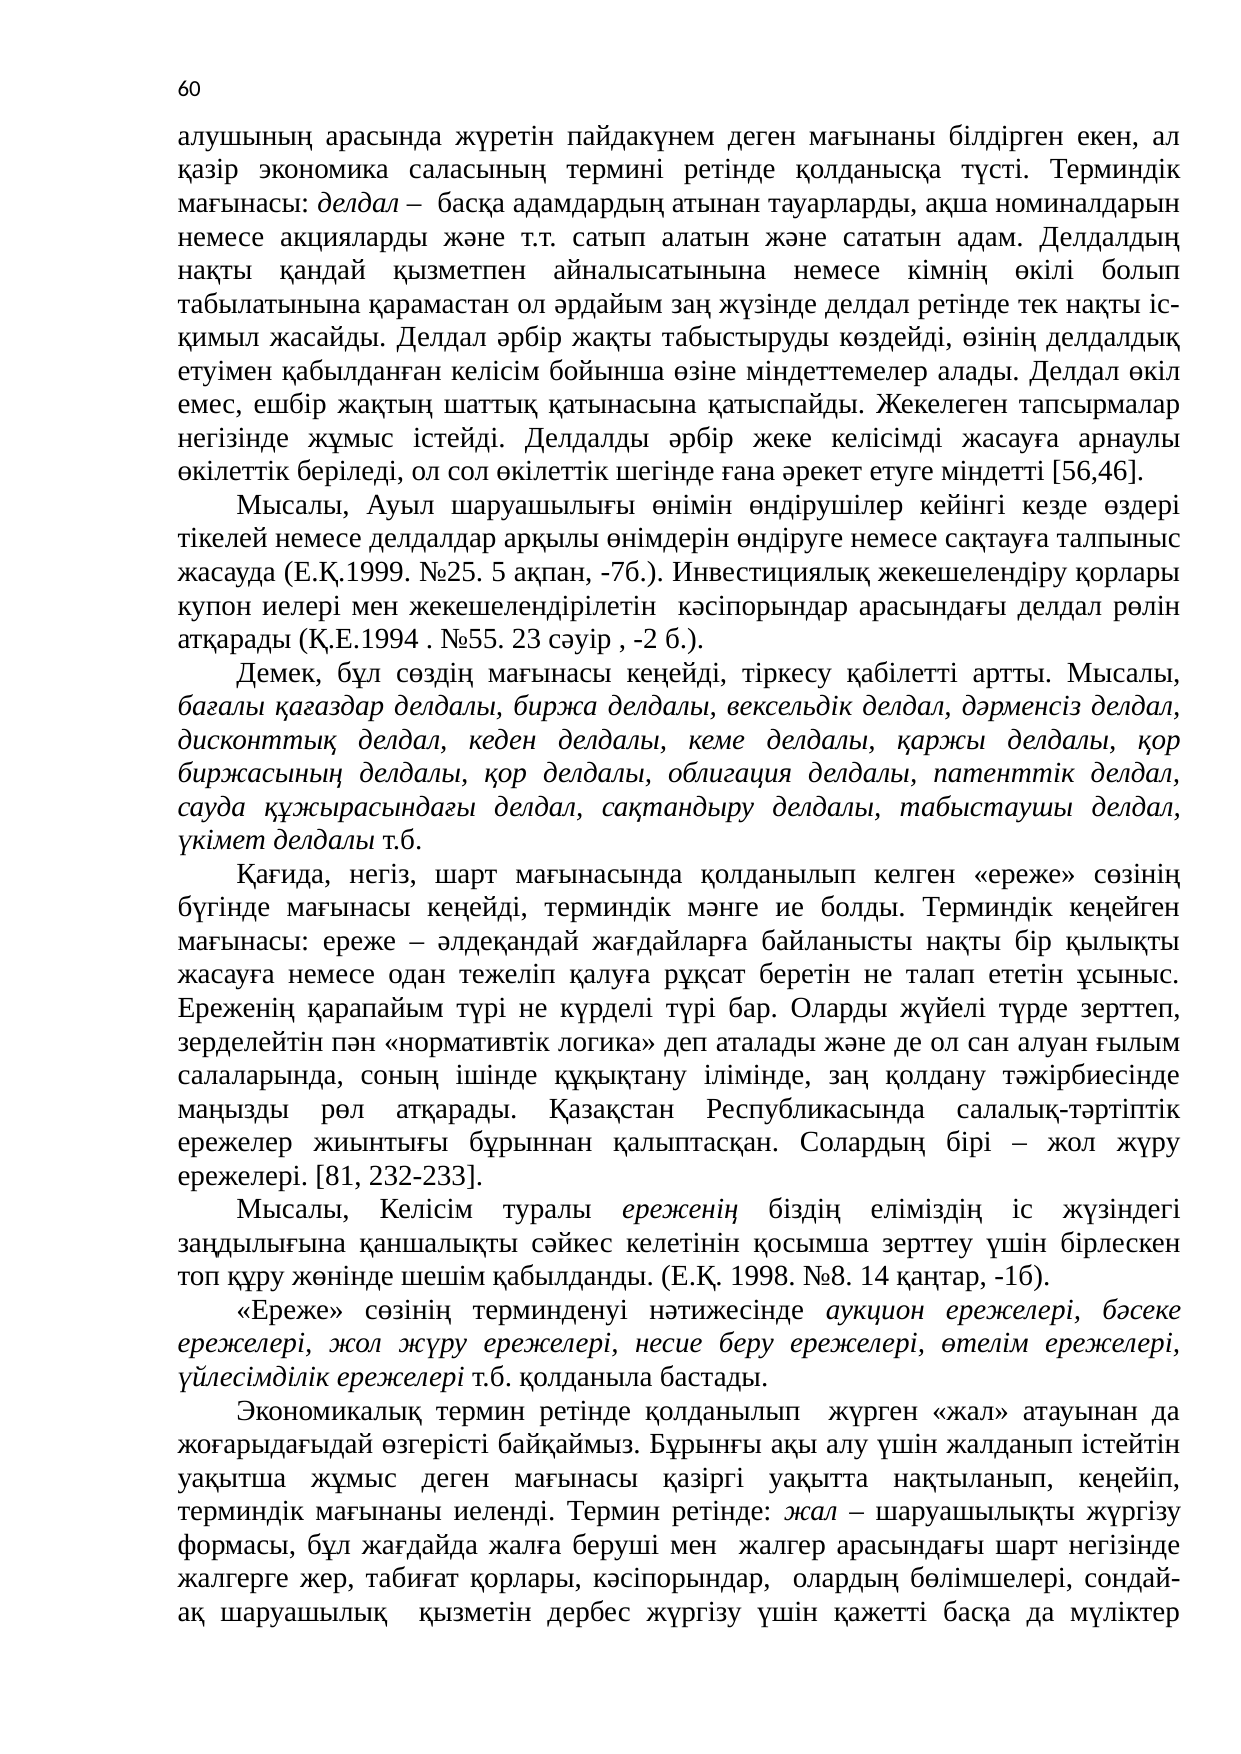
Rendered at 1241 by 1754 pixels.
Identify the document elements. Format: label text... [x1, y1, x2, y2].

text «Ереже» сөзінің терминденуі нәтижесінде аукцион ережелері, бәсеке ережелері, жол жүру ережелері, несие беру ережелері, өтелім ережелері, үйлесімділік ережелері т.б. қолданыла бастады. [177, 1292, 1181, 1393]
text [177, 118, 1181, 487]
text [177, 1393, 1181, 1627]
text Қағида, негіз, шарт мағынасында қолданылып келген «ереже» сөзінің бүгінде мағынасы кеңейді, терминдік мәнге ие болды. Терминдік кеңейген мағынасы: ереже – әлдеқандай жағдайларға байланысты нақты бір қылықты жасауға немесе одан тежеліп қалуға рұқсат беретін не талап ететін ұсыныс. Ереженің қарапайым түрі не күрделі түрі бар. Оларды жүйелі түрде зерттеп, зерделейтін пән «нормативтік логика» деп аталады және де ол сан алуан ғылым салаларында, соның ішінде құқықтану ілімінде, заң қолдану тәжірбиесінде маңызды рөл атқарады. Қазақстан Республикасында салалық-тәртіптік ережелер жиынтығы бұрыннан қалыптасқан. Солардың бірі – жол жүру ережелері. [81, 232-233]. [177, 856, 1181, 1191]
text Мысалы, Ауыл шаруашылығы өнімін өндірушілер кейінгі кезде өздері тікелей немесе делдалдар арқылы өнімдерін өндіруге немесе сақтауға талпыныс жасауда (Е.Қ.1999. №25. 5 ақпан, -7б.). Инвестициялық жекешелендіру қорлары купон иелері мен жекешелендірілетін кәсіпорындар арасындағы делдал рөлін атқарады (Қ.Е.1994 . №55. 23 сәуір , -2 б.). [177, 487, 1181, 655]
text Демек, бұл сөздің мағынасы кеңейді, тіркесу қабілетті артты. Мысалы, бағалы қағаздар делдалы, биржа делдалы, вексельдік делдал, дәрменсіз делдал, дисконттық делдал, кеден делдалы, кеме делдалы, қаржы делдалы, қор биржасының делдалы, қор делдалы, облигация делдалы, патенттік делдал, сауда құжырасындағы делдал, сақтандыру делдалы, табыстаушы делдал, үкімет делдалы т.б. [177, 655, 1181, 856]
text Мысалы, Келісім туралы ереженің біздің еліміздің іс жүзіндегі заңдылығына қаншалықты сәйкес келетінін қосымша зерттеу үшін бірлескен топ құру жөнінде шешім қабылданды. (Е.Қ. 1998. №8. 14 қаңтар, -1б). [177, 1191, 1181, 1292]
